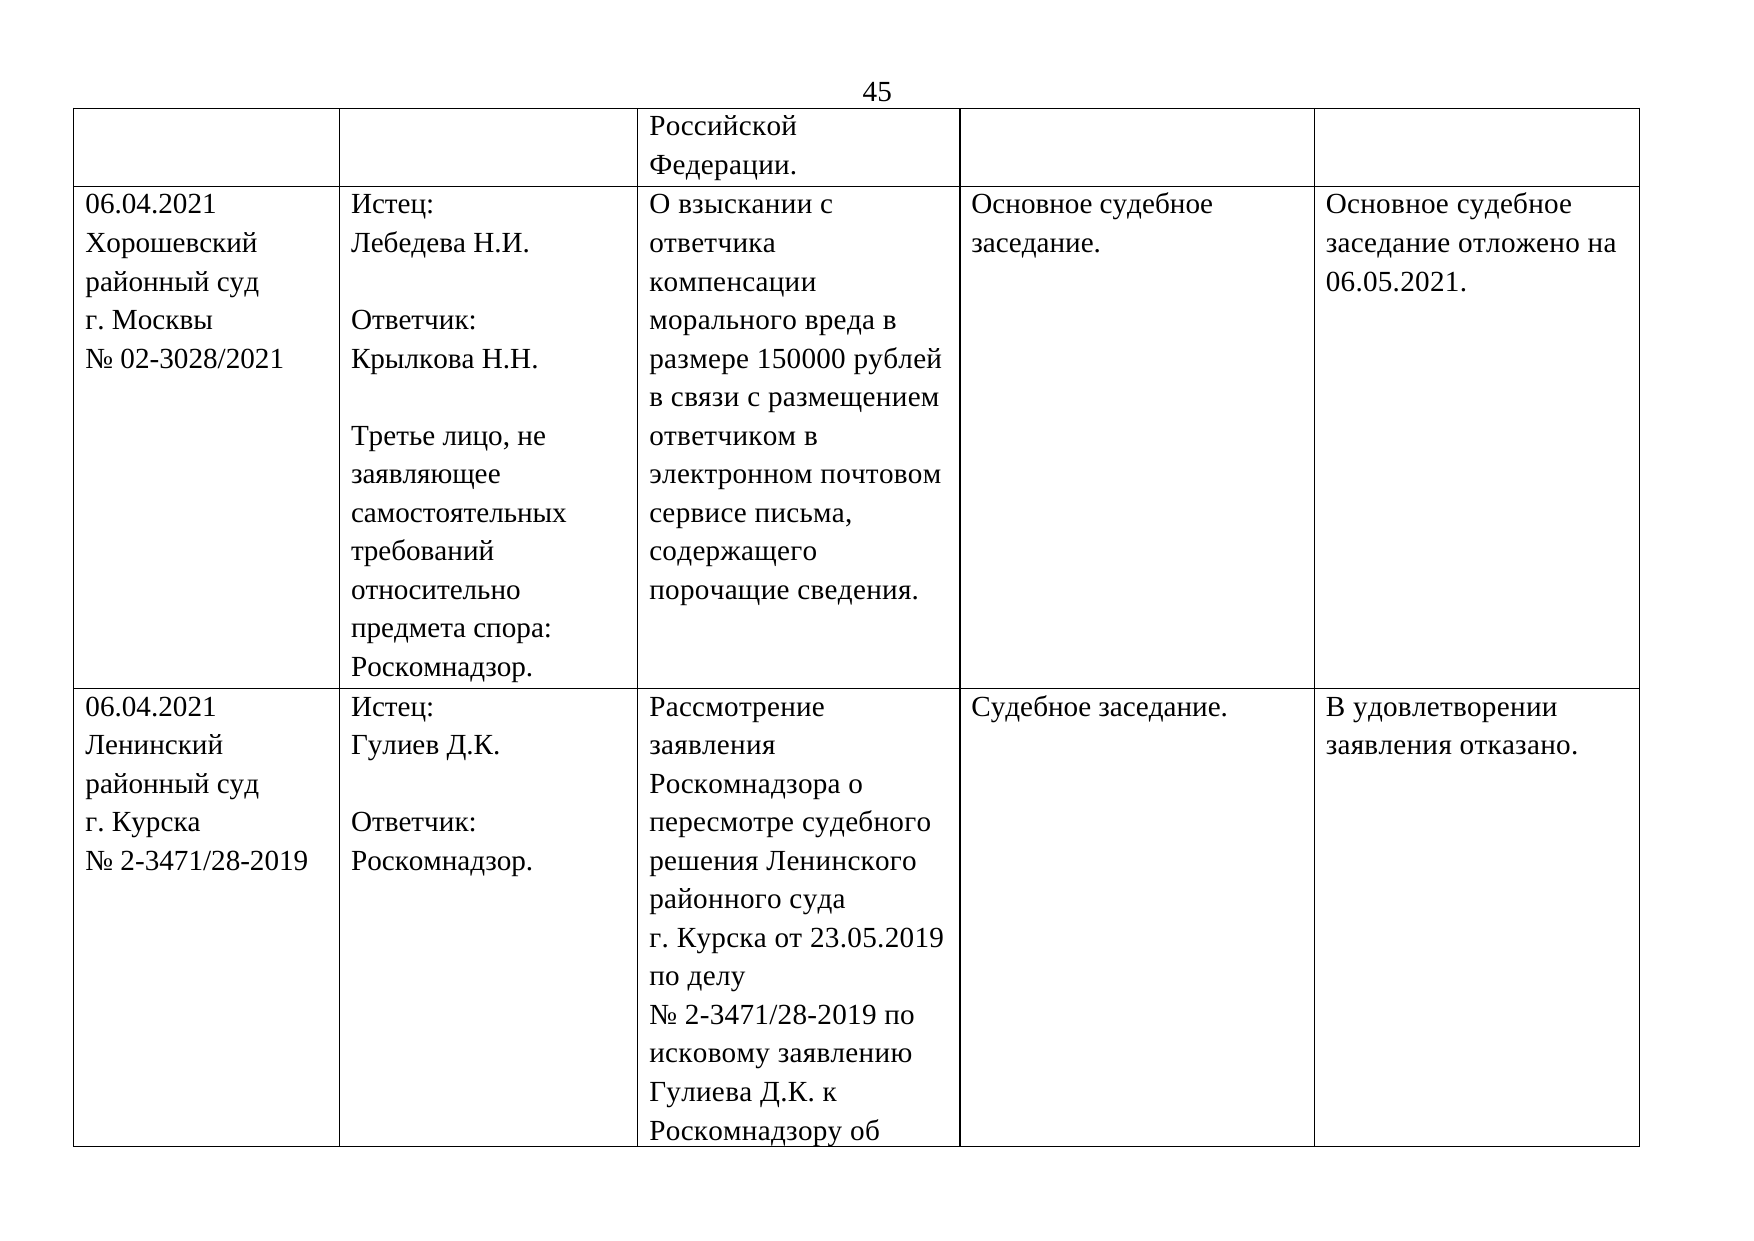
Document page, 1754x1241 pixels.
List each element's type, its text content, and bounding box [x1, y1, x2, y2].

table_cell О взыскании с ответчика компенсации морального вреда в размере 150000 рублей в связи с размещением ответчиком в электронном почтовом сервисе письма, содержащего порочащие сведения. [638, 187, 959, 688]
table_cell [74, 689, 339, 1146]
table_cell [74, 109, 339, 186]
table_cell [961, 109, 1314, 186]
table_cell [638, 689, 959, 1146]
table_cell Истец: Лебедева Н.И. Ответчик: Крылкова Н.Н. Третье лицо, не заявляющее самостоятельных требований относительно предмета спора: Роскомнадзор. [340, 187, 637, 688]
table_cell Основное судебное заседание. [961, 187, 1314, 688]
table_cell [638, 109, 959, 186]
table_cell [1315, 689, 1639, 1146]
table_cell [1315, 109, 1639, 186]
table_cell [340, 109, 637, 186]
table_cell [340, 689, 637, 1146]
table_cell Основное судебное заседание отложено на 06.05.2021. [1315, 187, 1639, 688]
table_cell 06.04.2021 Хорошевский районный суд г. Москвы № 02-3028/2021 [74, 187, 339, 688]
table_cell Судебное заседание. [961, 689, 1314, 1146]
